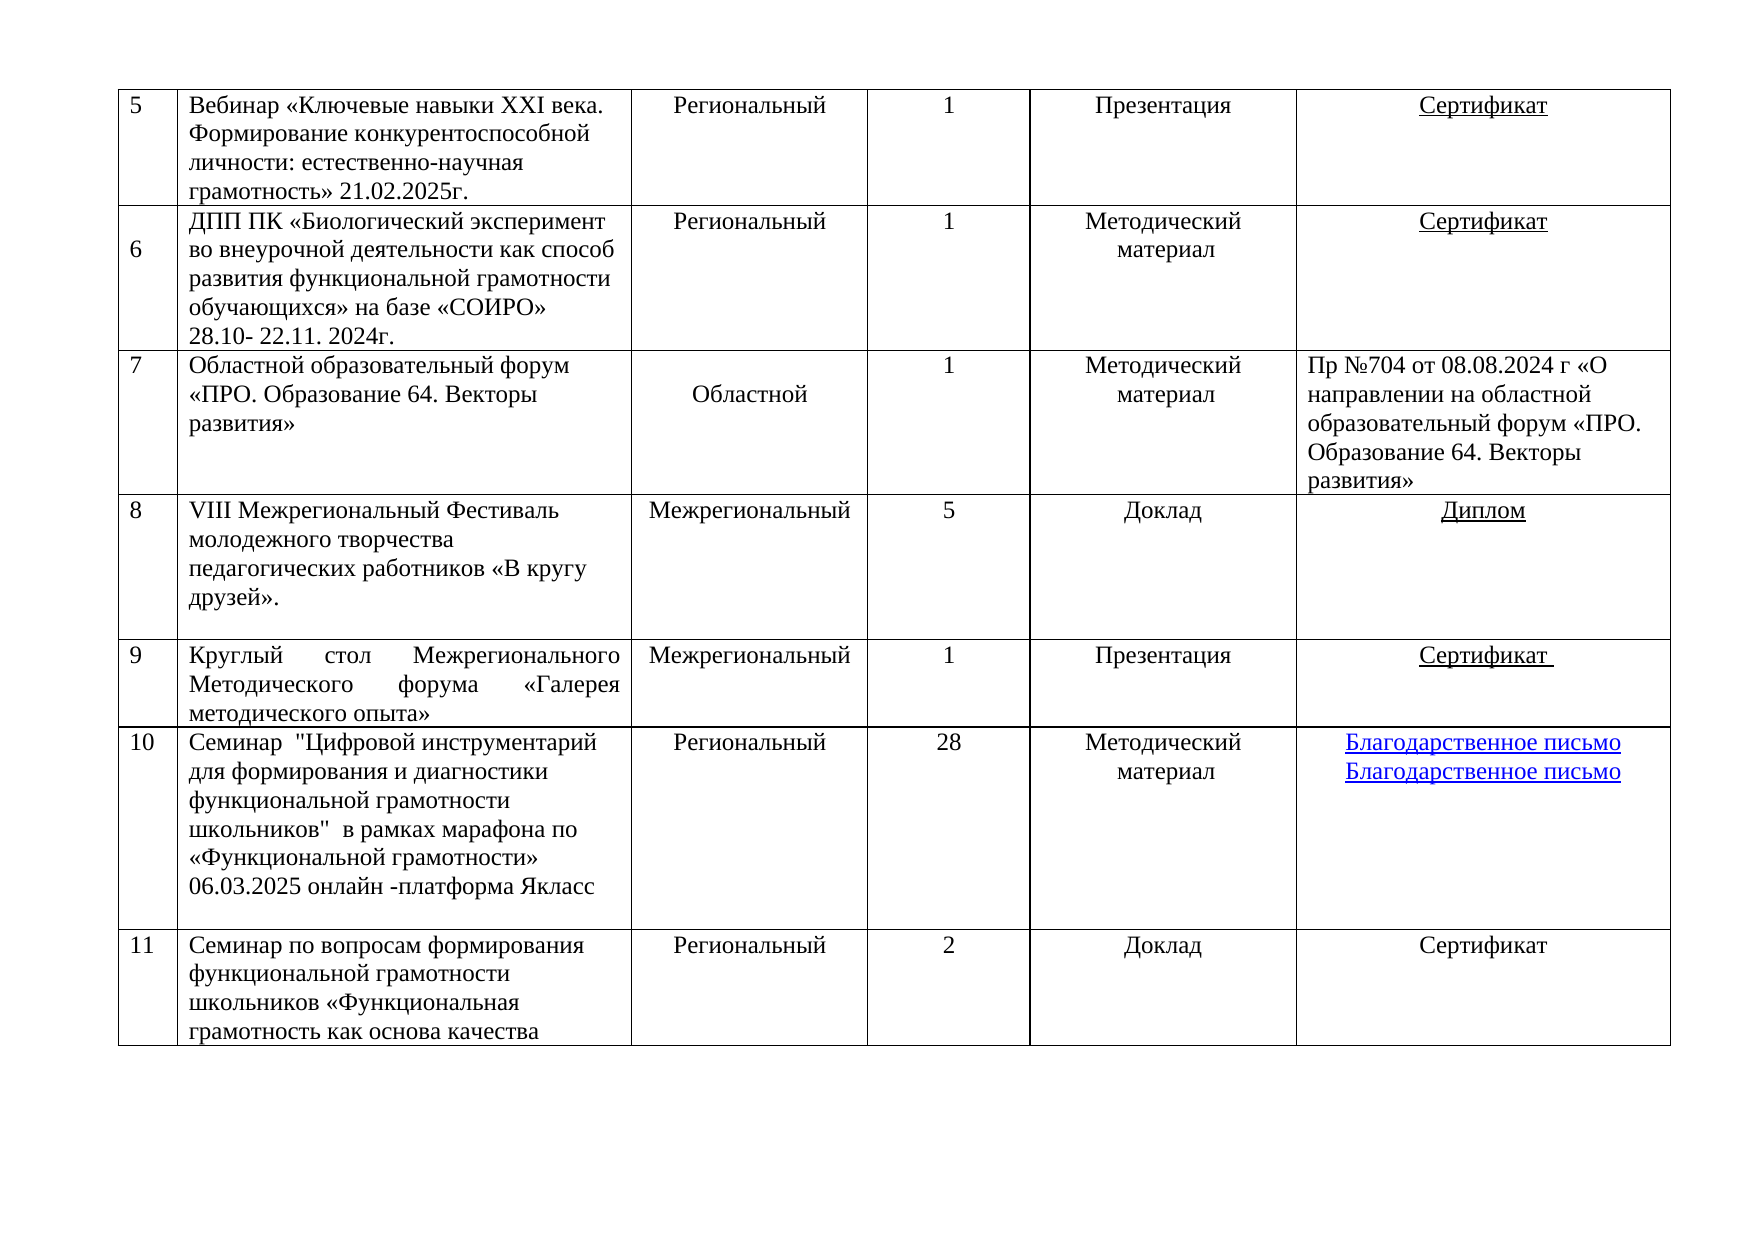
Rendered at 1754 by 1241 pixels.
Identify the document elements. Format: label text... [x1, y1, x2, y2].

table_cell Региональный [632, 728, 867, 929]
table_cell 6 [119, 206, 177, 349]
table_cell VIII Межрегиональный Фестиваль молодежного творчества педагогических работников «В кругу друзей». [178, 495, 631, 639]
table_cell Семинар "Цифровой инструментарий для формирования и диагностики функциональной грамотности школьников" в рамках марафона по «Функциональной грамотности» 06.03.2025 онлайн -платформа Якласс [178, 728, 631, 929]
table_cell 1 [868, 206, 1029, 349]
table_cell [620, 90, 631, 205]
table_cell 10 [119, 728, 177, 929]
table_cell Доклад [1031, 495, 1296, 639]
table_cell 8 [119, 495, 177, 639]
table_cell Презентация [1031, 640, 1296, 726]
table_cell Сертификат [1297, 930, 1670, 1045]
table_cell Круглый стол Межрегионального Методического форума «Галерея методического опыта» [178, 640, 631, 726]
table_cell Региональный [632, 206, 867, 349]
table_cell Благодарственное письмо Благодарственное письмо [1297, 728, 1670, 929]
table_cell Методический материал [1031, 351, 1296, 494]
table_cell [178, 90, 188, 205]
table_cell Пр №704 от 08.08.2024 г «О направлении на областной образовательный форум «ПРО. Образование 64. Векторы развития» [1297, 351, 1670, 494]
table_cell Областной [632, 351, 867, 494]
table_cell 1 [868, 351, 1029, 494]
table_cell Региональный [632, 930, 867, 1045]
table_cell 2 [868, 930, 1029, 1045]
table_cell 7 [119, 351, 177, 494]
table_cell Региональный [632, 90, 867, 205]
table_cell Межрегиональный [632, 640, 867, 726]
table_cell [178, 930, 631, 1045]
table_cell Методический материал [1031, 206, 1296, 349]
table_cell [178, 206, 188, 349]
table_cell Областной образовательный форум «ПРО. Образование 64. Векторы развития» [178, 351, 631, 494]
table_cell 5 [868, 495, 1029, 639]
table_cell 1 [868, 640, 1029, 726]
table_cell 5 [119, 90, 177, 205]
table_cell 9 [119, 640, 177, 726]
table_cell Презентация [1031, 90, 1296, 205]
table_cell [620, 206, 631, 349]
table_cell 11 [119, 930, 177, 1045]
table_cell Сертификат [1297, 90, 1670, 205]
table_cell 28 [868, 728, 1029, 929]
table_cell Методический материал [1031, 728, 1296, 929]
table_cell Сертификат [1297, 206, 1670, 349]
table_cell 1 [868, 90, 1029, 205]
table_cell Сертификат [1297, 640, 1670, 726]
table_cell Межрегиональный [632, 495, 867, 639]
table_cell Доклад [1031, 930, 1296, 1045]
table_cell Диплом [1297, 495, 1670, 639]
